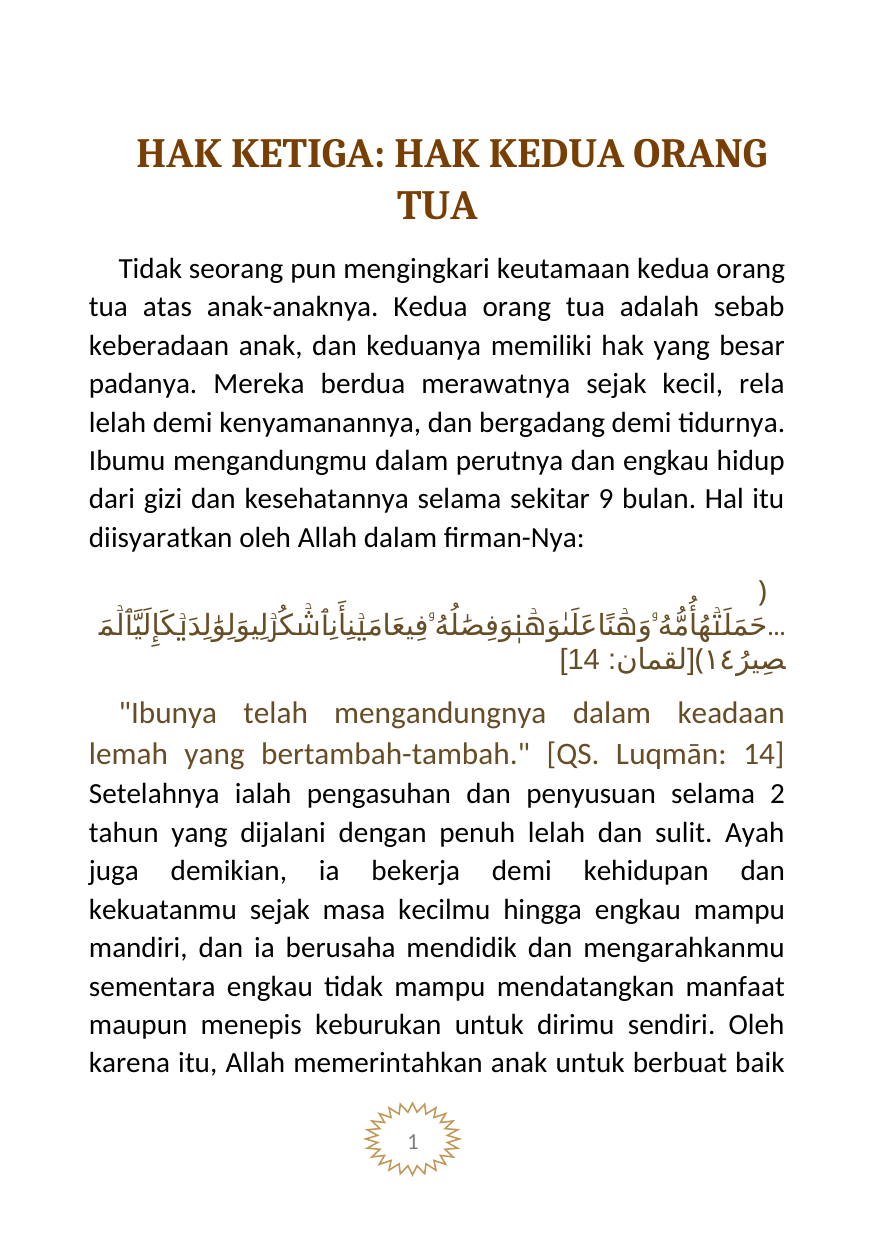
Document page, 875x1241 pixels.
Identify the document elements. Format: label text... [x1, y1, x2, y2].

text Tidak seorang pun mengingkari keutamaan kedua orang tua atas anak-anaknya. Kedua orang tua adalah sebab keberadaan anak, dan keduanya memiliki hak yang besar padanya. Mereka berdua merawatnya sejak kecil, rela lelah demi kenyamanannya, dan bergadang demi tidurnya. Ibumu mengandungmu dalam perutnya dan engkau hidup dari gizi dan kesehatannya selama sekitar 9 bulan. Hal itu diisyaratkan oleh Allah dalam firman-Nya: [89, 250, 785, 554]
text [89, 693, 785, 1080]
subtitle HAK KETIGA: HAK KEDUA ORANG TUA [89, 130, 785, 229]
text ﴿...حَمَلَتۡهُأُمُّهُۥوَهۡنًاعَلَىٰوَهۡنٖوَفِصَٰلُهُۥفِيعَامَيۡنِأَنِٱشۡكُرۡلِيوَلِوَٰلِدَيۡكَإِلَيَّٱلۡمَصِيرُ١٤﴾[لقمان: 14] [89, 574, 785, 677]
